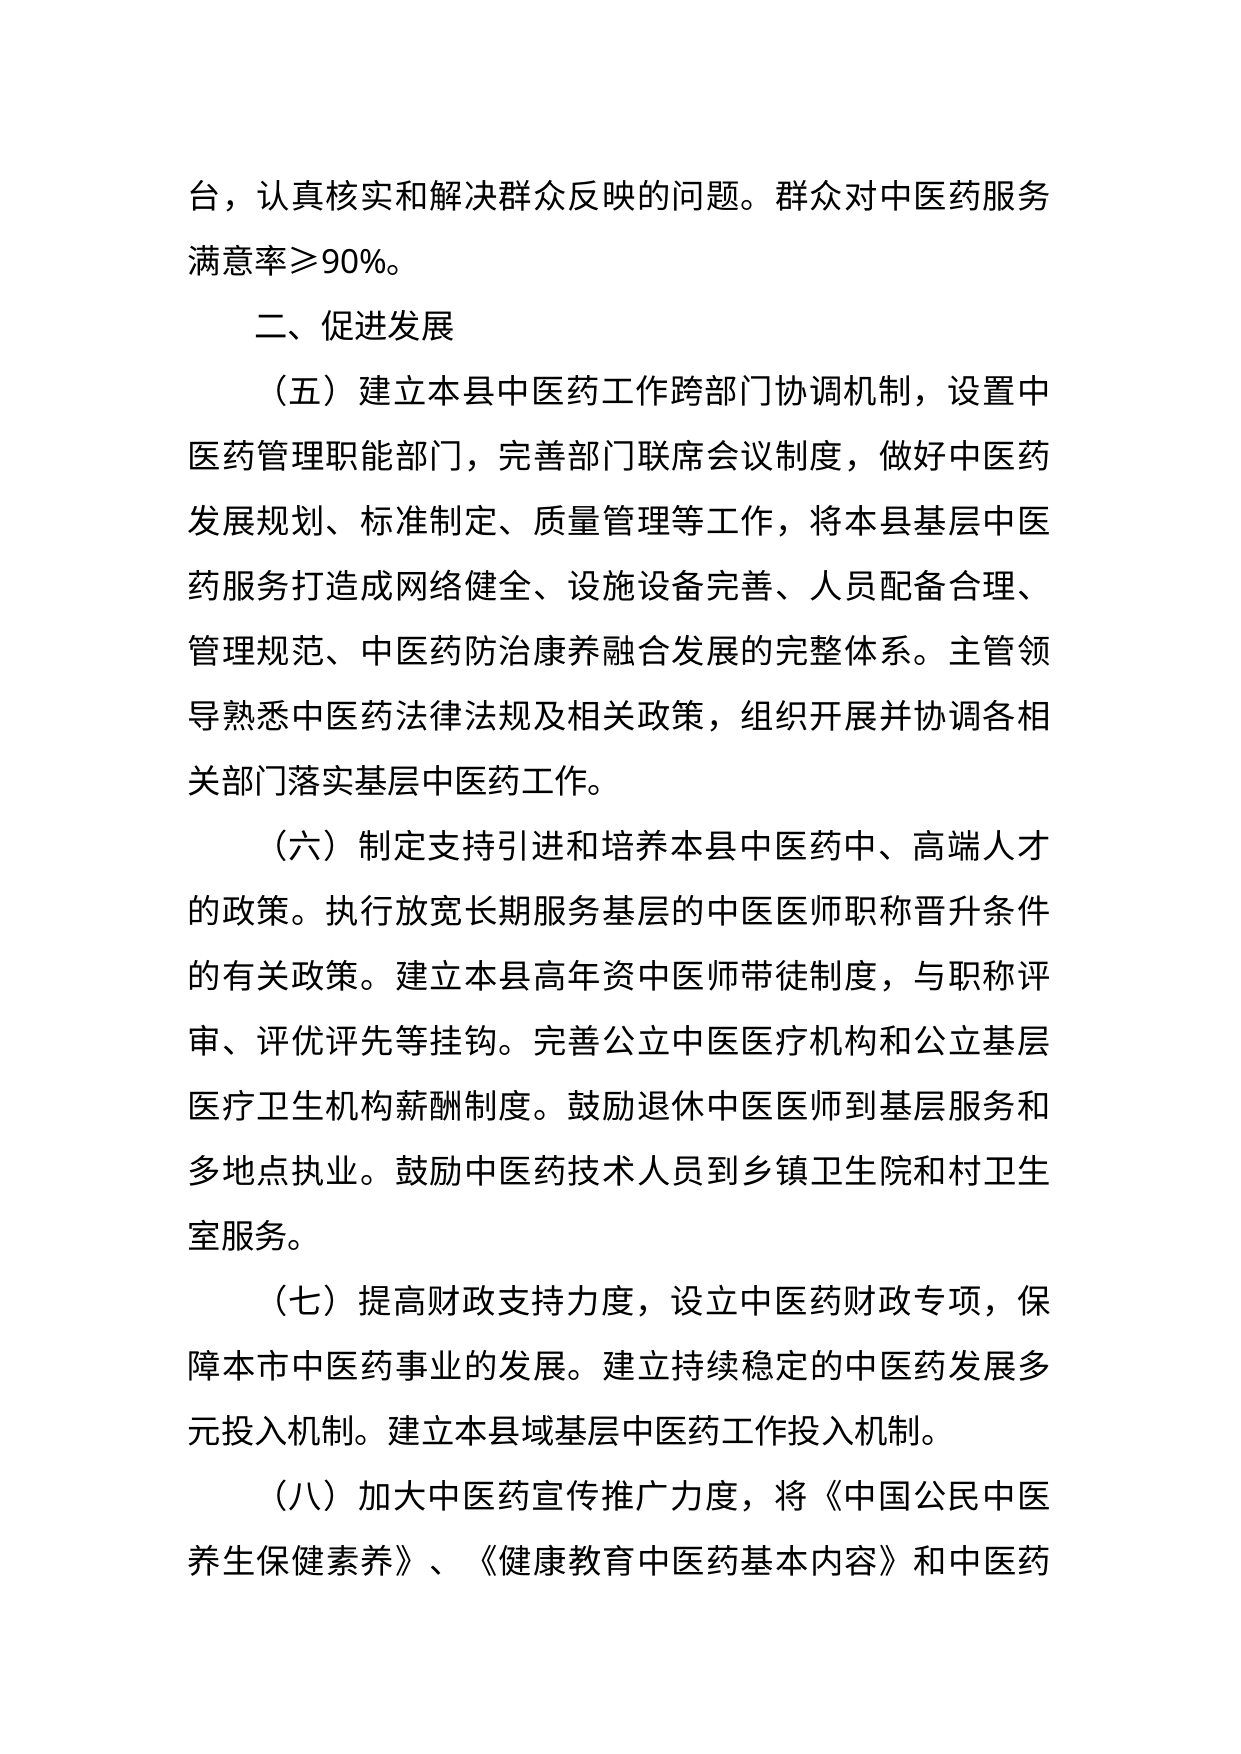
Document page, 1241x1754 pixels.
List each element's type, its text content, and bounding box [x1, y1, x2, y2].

text （六）制定支持引进和培养本县中医药中、高端人才的政策。执行放宽长期服务基层的中医医师职称晋升条件的有关政策。建立本县高年资中医师带徒制度，与职称评审、评优评先等挂钩。完善公立中医医疗机构和公立基层医疗卫生机构薪酬制度。鼓励退休中医医师到基层服务和多地点执业。鼓励中医药技术人员到乡镇卫生院和村卫生室服务。 [187, 812, 1053, 1267]
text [187, 162, 1053, 292]
text 二、促进发展 [187, 292, 1053, 357]
text （五）建立本县中医药工作跨部门协调机制，设置中医药管理职能部门，完善部门联席会议制度，做好中医药发展规划、标准制定、质量管理等工作，将本县基层中医药服务打造成网络健全、设施设备完善、人员配备合理、管理规范、中医药防治康养融合发展的完整体系。主管领导熟悉中医药法律法规及相关政策，组织开展并协调各相关部门落实基层中医药工作。 [187, 357, 1053, 812]
text （七）提高财政支持力度，设立中医药财政专项，保障本市中医药事业的发展。建立持续稳定的中医药发展多元投入机制。建立本县域基层中医药工作投入机制。 [187, 1267, 1053, 1462]
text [187, 1462, 1053, 1592]
